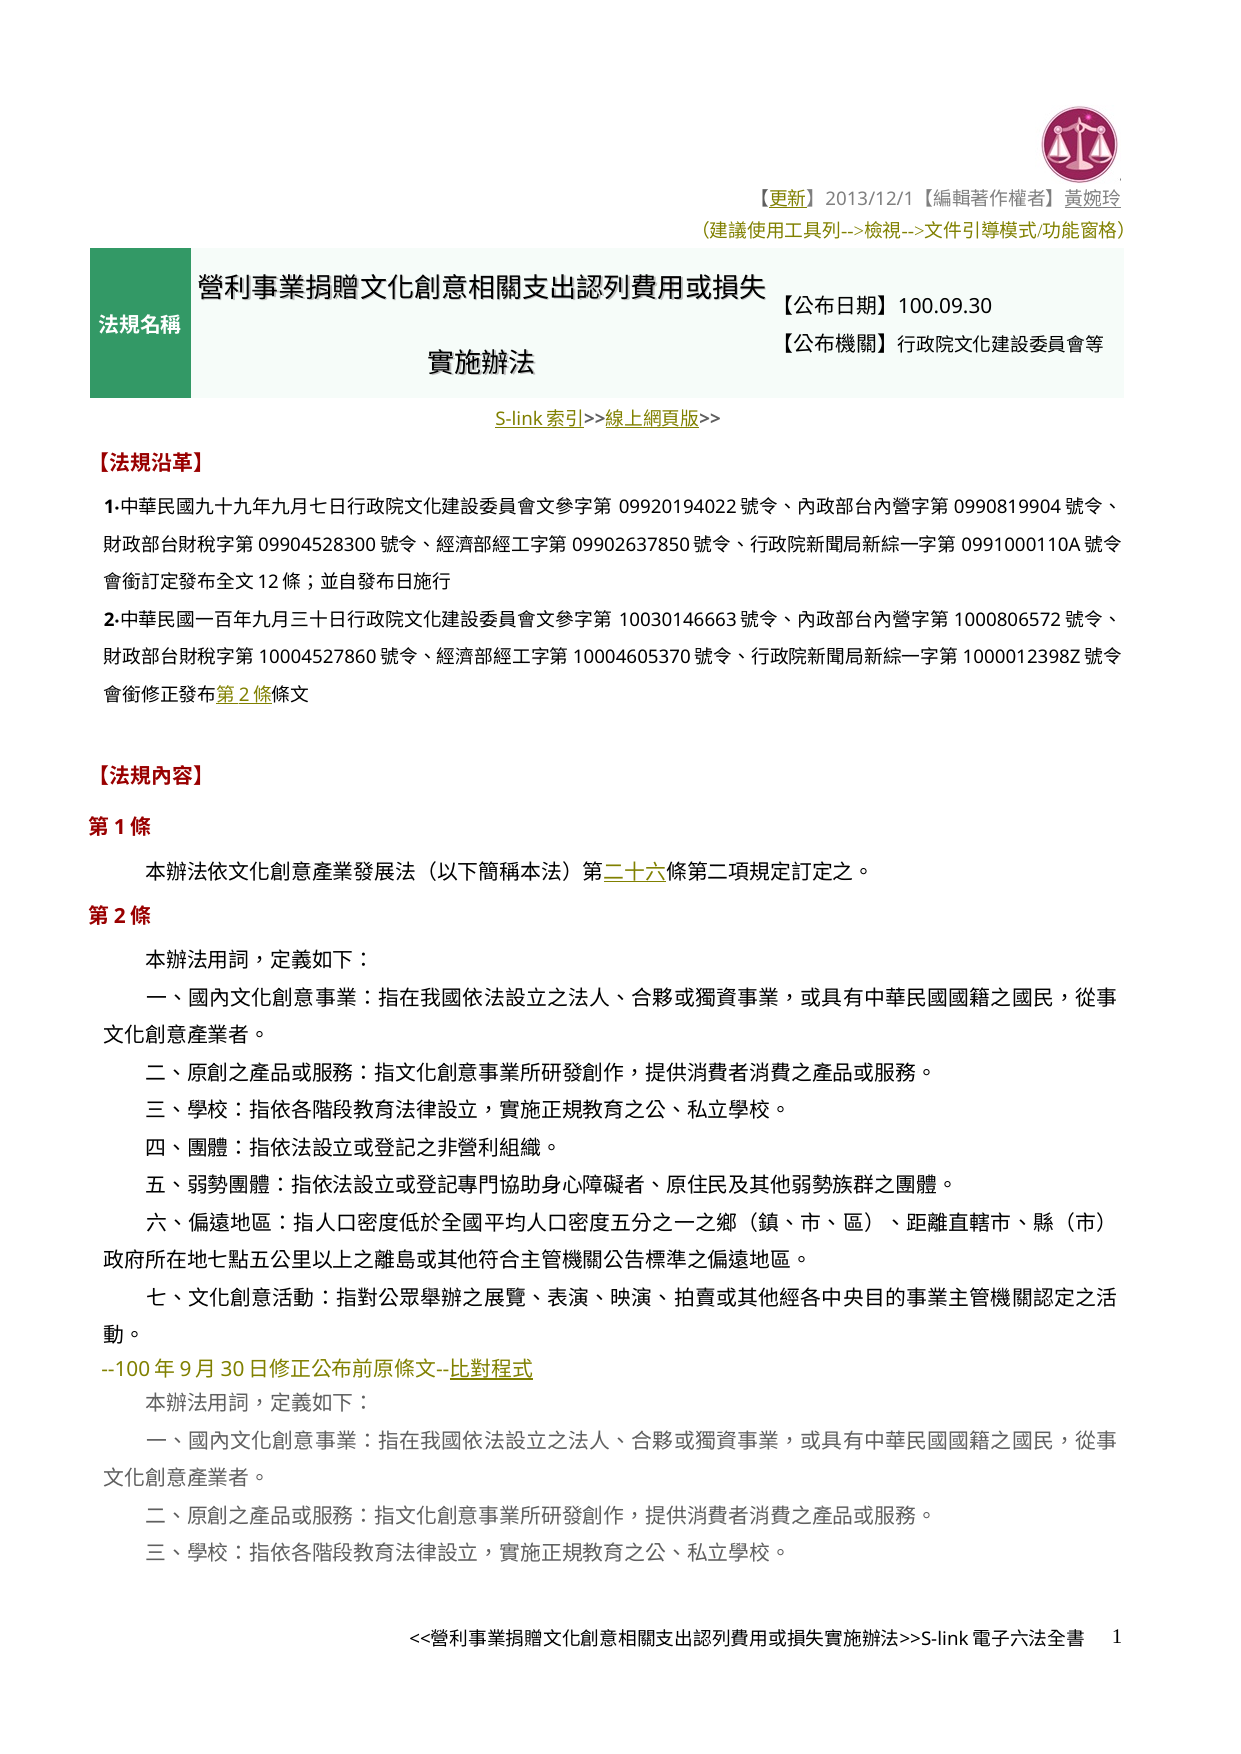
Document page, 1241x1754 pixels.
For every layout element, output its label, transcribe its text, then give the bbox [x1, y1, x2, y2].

text 五、弱勢團體：指依法設立或登記專門協助身心障礙者、原住民及其他弱勢族群之團體。 [103, 1165, 1122, 1202]
text 六、偏遠地區：指人口密度低於全國平均人口密度五分之一之鄉（鎮、市、區）、距離直轄市、縣（市）政府所在地七點五公里以上之離島或其他符合主管機關公告標準之偏遠地區。 [103, 1202, 1122, 1277]
picture [1035, 105, 1121, 184]
text 一、國內文化創意事業：指在我國依法設立之法人、合夥或獨資事業，或具有中華民國國籍之國民，從事文化創意產業者。 [103, 1420, 1122, 1495]
subtitle 第1條 [89, 811, 1122, 841]
table_header 營利事業捐贈文化創意相關支出認列費用或損失實施辦法 [191, 248, 773, 398]
text 四、團體：指依法設立或登記之非營利組織。 [103, 1127, 1122, 1165]
text 本辦法用詞，定義如下： [103, 940, 1122, 977]
text 2‧中華民國一百年九月三十日行政院文化建設委員會文參字第10030146663號令、內政部台內營字第1000806572號令、財政部台財稅字第10004527860號令、經濟部經工字第10004605370號令、行政院新聞局新綜一字第1000012398Z號令會銜修正發布第2條條文 [103, 599, 1122, 712]
text 本辦法用詞，定義如下： [103, 1383, 1122, 1420]
table_header 【公布日期】100.09.30 【公布機關】行政院文化建設委員會等 [773, 248, 1124, 398]
text 二、原創之產品或服務：指文化創意事業所研發創作，提供消費者消費之產品或服務。 [103, 1495, 1122, 1533]
subtitle 【法規沿革】 [89, 446, 1122, 476]
table_header 法規名稱 [90, 248, 191, 398]
text 一、國內文化創意事業：指在我國依法設立之法人、合夥或獨資事業，或具有中華民國國籍之國民，從事文化創意產業者。 [103, 977, 1122, 1052]
text 本辦法依文化創意產業發展法（以下簡稱本法）第二十六條第二項規定訂定之。 [103, 851, 1122, 889]
text 二、原創之產品或服務：指文化創意事業所研發創作，提供消費者消費之產品或服務。 [103, 1052, 1122, 1090]
text 【更新】2013/12/1【編輯著作權者】黃婉玲 [89, 183, 1120, 211]
text ‧S-link索引>>線上網頁版>> [89, 398, 1122, 436]
subtitle --100年9月30日修正公布前原條文--比對程式 [101, 1352, 1122, 1383]
text （建議使用工具列-->檢視-->文件引導模式/功能窗格） [89, 211, 1136, 248]
text 1‧中華民國九十九年九月七日行政院文化建設委員會文參字第09920194022號令、內政部台內營字第0990819904號令、財政部台財稅字第09904528300號令、經濟部經工字第09902637850號令、行政院新聞局新綜一字第0991000110A號令會銜訂定發布全文12條；並自發布日施行 [103, 487, 1122, 599]
text 三、學校：指依各階段教育法律設立，實施正規教育之公、私立學校。 [103, 1533, 1122, 1570]
text 七、文化創意活動：指對公眾舉辦之展覽、表演、映演、拍賣或其他經各中央目的事業主管機關認定之活動。 [103, 1277, 1122, 1352]
text 三、學校：指依各階段教育法律設立，實施正規教育之公、私立學校。 [103, 1090, 1122, 1127]
subtitle 【法規內容】 [89, 759, 1122, 790]
subtitle 第2條 [89, 899, 1122, 929]
